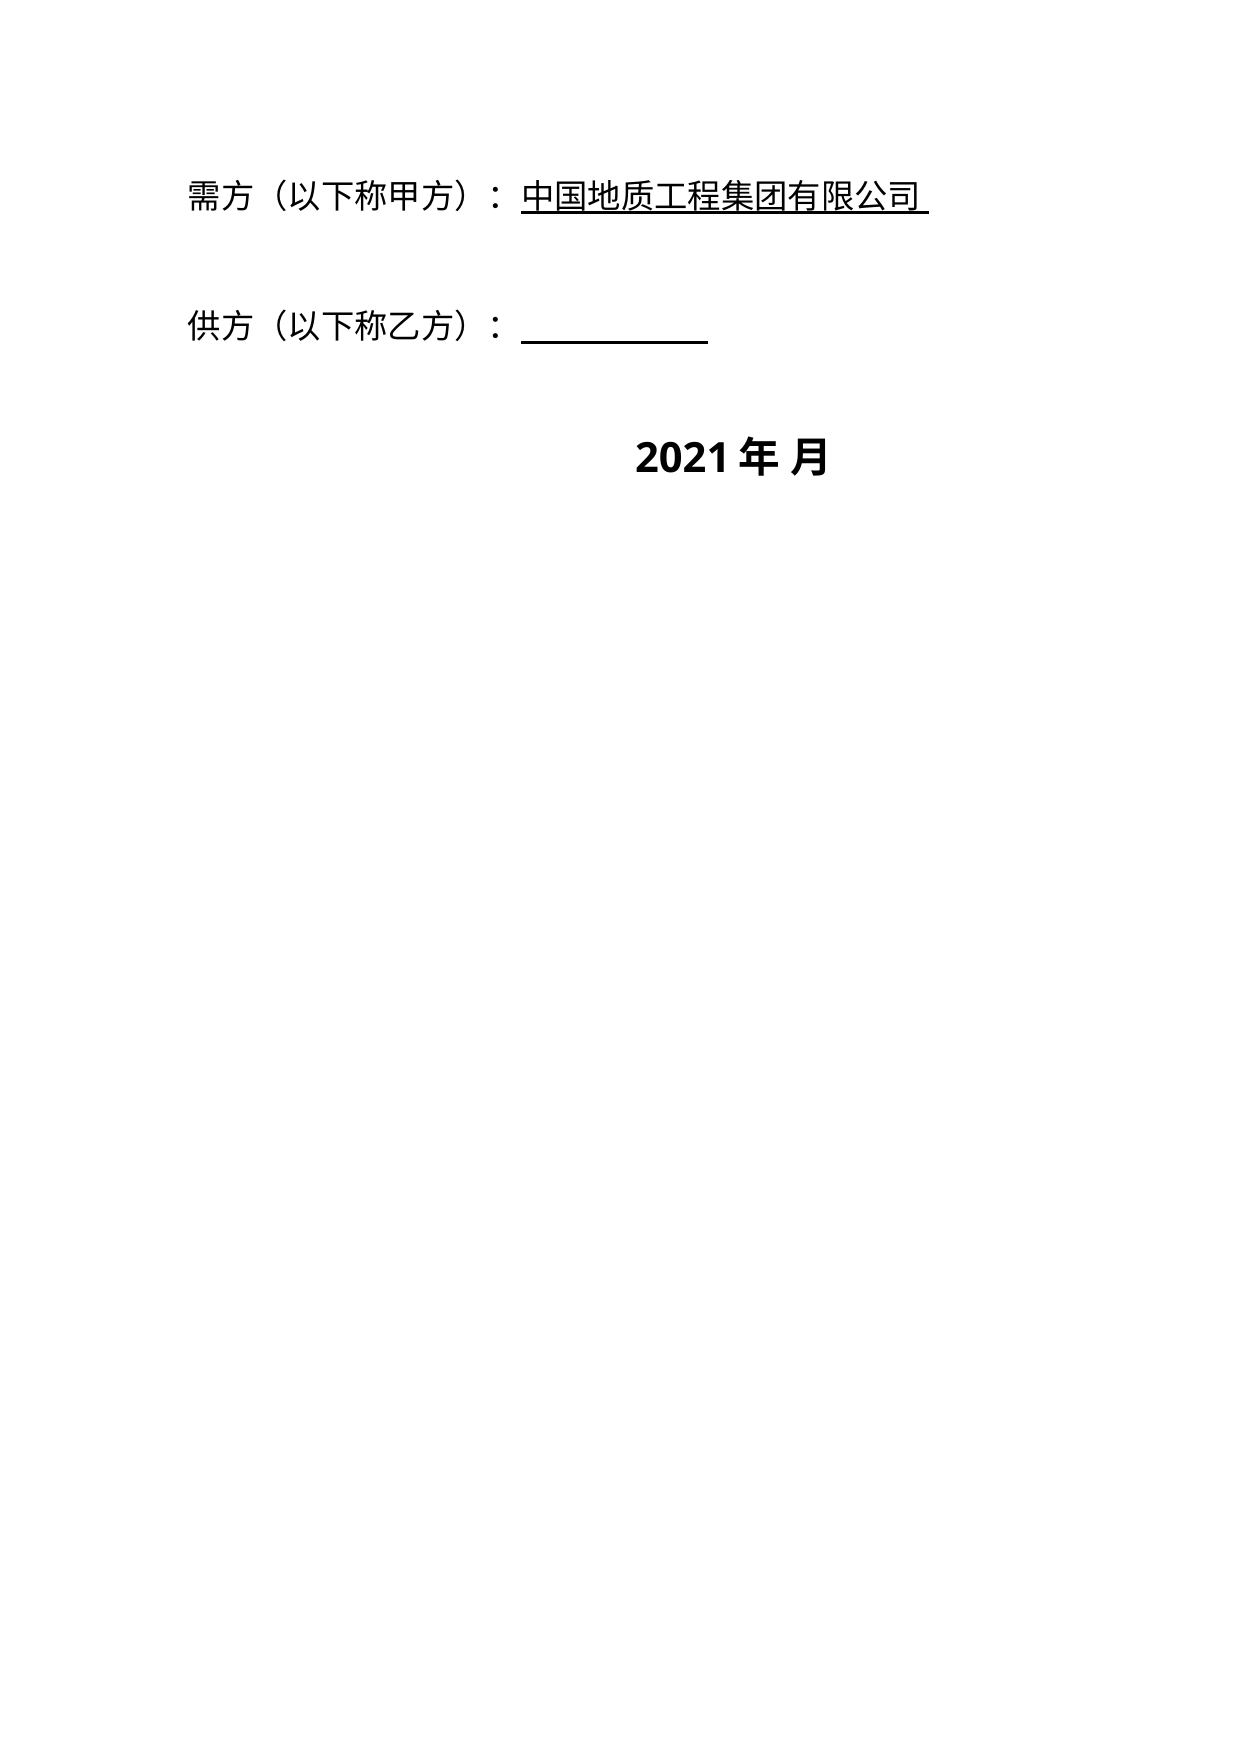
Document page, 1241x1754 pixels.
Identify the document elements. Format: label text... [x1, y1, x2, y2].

text 需方（以下称甲方）：中国地质工程集团有限公司 [187, 162, 1053, 227]
text 供方（以下称乙方）： [187, 292, 1053, 357]
text 2021年 月 [187, 422, 1053, 487]
